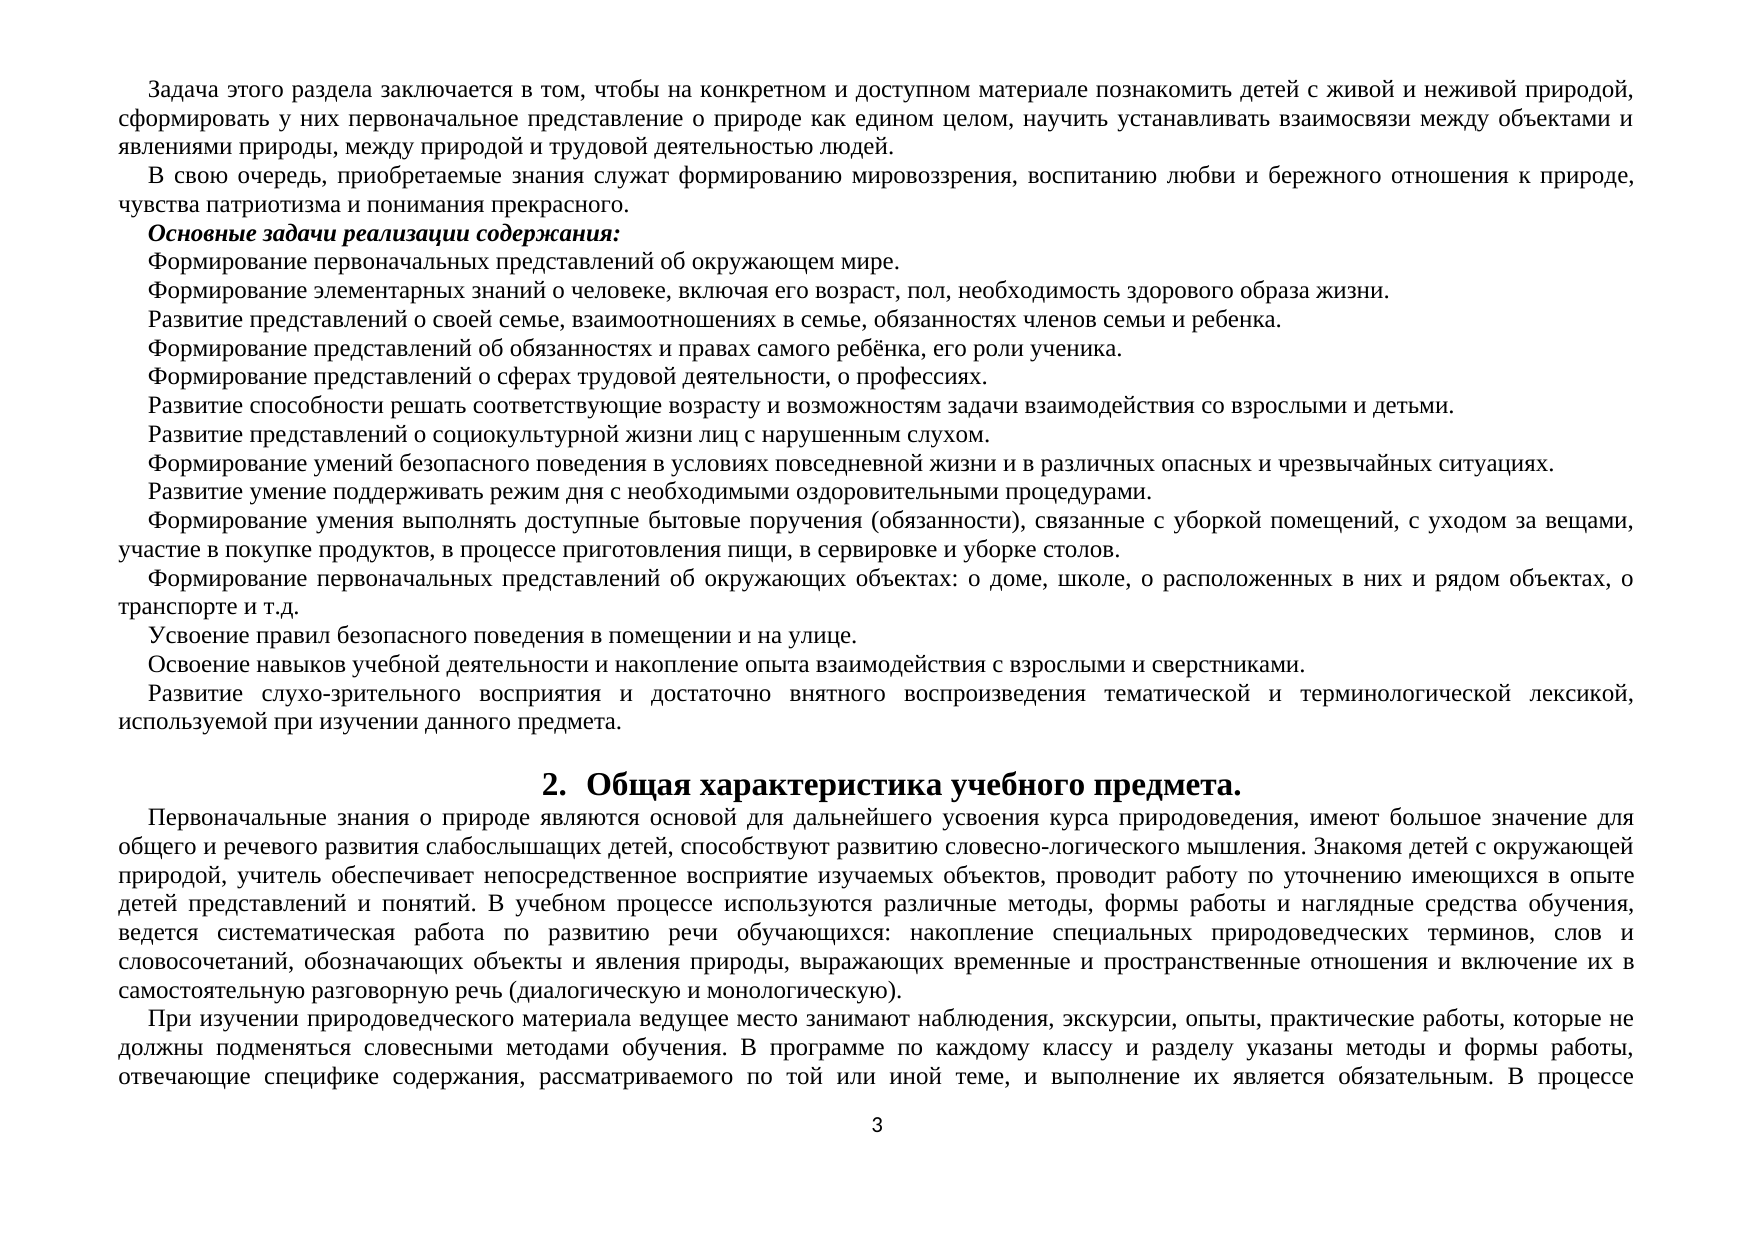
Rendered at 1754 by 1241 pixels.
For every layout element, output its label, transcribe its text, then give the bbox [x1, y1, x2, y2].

text Основные задачи реализации содержания: [118, 218, 1636, 246]
text В свою очередь, приобретаемые знания служат формированию мировоззрения, воспитанию любви и бережного отношения к природе, чувства патриотизма и понимания прекрасного. [118, 160, 1636, 218]
text Развитие умение поддерживать режим дня с необходимыми оздоровительными процедурами. [118, 476, 1636, 505]
text Первоначальные знания о природе являются основой для дальнейшего усвоения курса природоведения, имеют большое значение для общего и речевого развития слабослышащих детей, способствуют развитию словесно-логического мышления. Знакомя детей с окружающей природой, учитель обеспечивает непосредственное восприятие изучаемых объектов, проводит работу по уточнению имеющихся в опыте детей представлений и понятий. В учебном процессе используются различные методы, формы работы и наглядные средства обучения, ведется систематическая работа по развитию речи обучающихся: накопление специальных природоведческих терминов, слов и словосочетаний, обозначающих объекты и явления природы, выражающих временные и пространственные отношения и включение их в самостоятельную разговорную речь (диалогическую и монологическую). [118, 802, 1636, 1003]
text Формирование элементарных знаний о человеке, включая его возраст, пол, необходимость здорового образа жизни. [118, 275, 1636, 304]
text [118, 1003, 1636, 1090]
text Формирование представлений о сферах трудовой деятельности, о профессиях. [118, 361, 1636, 390]
text Формирование умения выполнять доступные бытовые поручения (обязанности), связанные с уборкой помещений, с уходом за вещами, участие в покупке продуктов, в процессе приготовления пищи, в сервировке и уборке столов. [118, 505, 1636, 563]
text Формирование умений безопасного поведения в условиях повседневной жизни и в различных опасных и чрезвычайных ситуациях. [118, 448, 1636, 476]
text Развитие представлений о социокультурной жизни лиц с нарушенным слухом. [118, 419, 1636, 448]
text Формирование первоначальных представлений об окружающем мире. [118, 246, 1636, 275]
text Развитие представлений о своей семье, взаимоотношениях в семье, обязанностях членов семьи и ребенка. [118, 304, 1636, 333]
text Освоение навыков учебной деятельности и накопление опыта взаимодействия с взрослыми и сверстниками. [118, 649, 1636, 678]
text Развитие способности решать соответствующие возрасту и возможностям задачи взаимодействия со взрослыми и детьми. [118, 390, 1636, 419]
text Задача этого раздела заключается в том, чтобы на конкретном и доступном материале познакомить детей с живой и неживой природой, сформировать у них первоначальное представление о природе как едином целом, научить устанавливать взаимосвязи между объектами и явлениями природы, между природой и трудовой деятельностью людей. [118, 74, 1636, 160]
list Общая характеристика учебного предмета. [118, 764, 1636, 802]
text Развитие слухо-зрительного восприятия и достаточно внятного воспроизведения тематической и терминологической лексикой, используемой при изучении данного предмета. [118, 678, 1636, 735]
text Усвоение правил безопасного поведения в помещении и на улице. [118, 620, 1636, 649]
text Формирование представлений об обязанностях и правах самого ребёнка, его роли ученика. [118, 333, 1636, 361]
text Формирование первоначальных представлений об окружающих объектах: о доме, школе, о расположенных в них и рядом объектах, о транспорте и т.д. [118, 563, 1636, 620]
